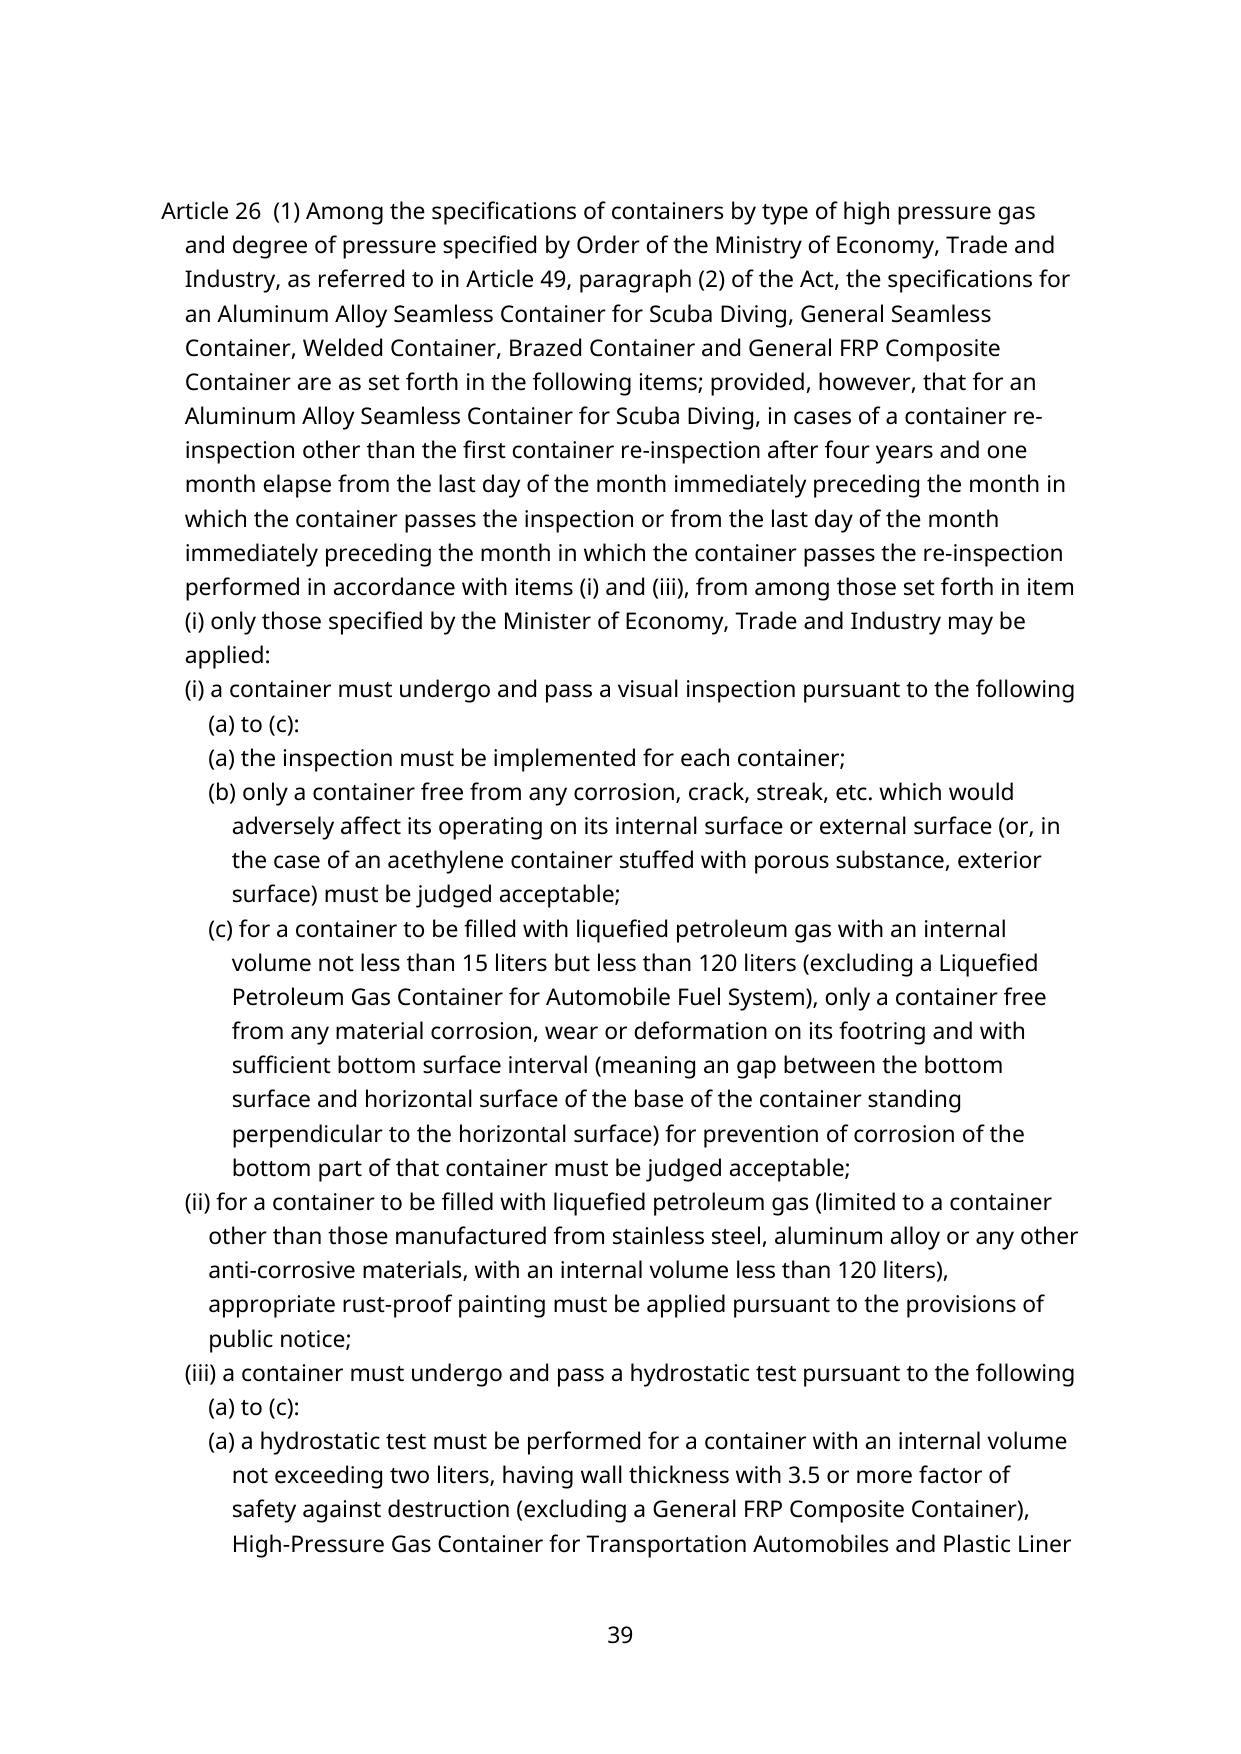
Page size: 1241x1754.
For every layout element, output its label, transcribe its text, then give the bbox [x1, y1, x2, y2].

text (iii) a container must undergo and pass a hydrostatic test pursuant to the following (a) to (c): [184, 1355, 1079, 1424]
text (i) a container must undergo and pass a visual inspection pursuant to the following (a) to (c): [184, 672, 1079, 740]
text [207, 1424, 1079, 1560]
text Article 26 (1) Among the specifications of containers by type of high pressure gas and degree of pressure specified by Order of the Ministry of Economy, Trade and Industry, as referred to in Article 49, paragraph (2) of the Act, the specifications for an Aluminum Alloy Seamless Container for Scuba Diving, General Seamless Container, Welded Container, Brazed Container and General FRP Composite Container are as set forth in the following items; provided, however, that for an Aluminum Alloy Seamless Container for Scuba Diving, in cases of a container re-inspection other than the first container re-inspection after four years and one month elapse from the last day of the month immediately preceding the month in which the container passes the inspection or from the last day of the month immediately preceding the month in which the container passes the re-inspection performed in accordance with items (i) and (iii), from among those set forth in item (i) only those specified by the Minister of Economy, Trade and Industry may be applied: [161, 194, 1079, 672]
text (a) the inspection must be implemented for each container; [207, 740, 1079, 774]
text (ii) for a container to be filled with liquefied petroleum gas (limited to a container other than those manufactured from stainless steel, aluminum alloy or any other anti-corrosive materials, with an internal volume less than 120 liters), appropriate rust-proof painting must be applied pursuant to the provisions of public notice; [184, 1184, 1079, 1355]
text (c) for a container to be filled with liquefied petroleum gas with an internal volume not less than 15 liters but less than 120 liters (excluding a Liquefied Petroleum Gas Container for Automobile Fuel System), only a container free from any material corrosion, wear or deformation on its footring and with sufficient bottom surface interval (meaning an gap between the bottom surface and horizontal surface of the base of the container standing perpendicular to the horizontal surface) for prevention of corrosion of the bottom part of that container must be judged acceptable; [207, 911, 1079, 1184]
text (b) only a container free from any corrosion, crack, streak, etc. which would adversely affect its operating on its internal surface or external surface (or, in the case of an acethylene container stuffed with porous substance, exterior surface) must be judged acceptable; [207, 774, 1079, 911]
